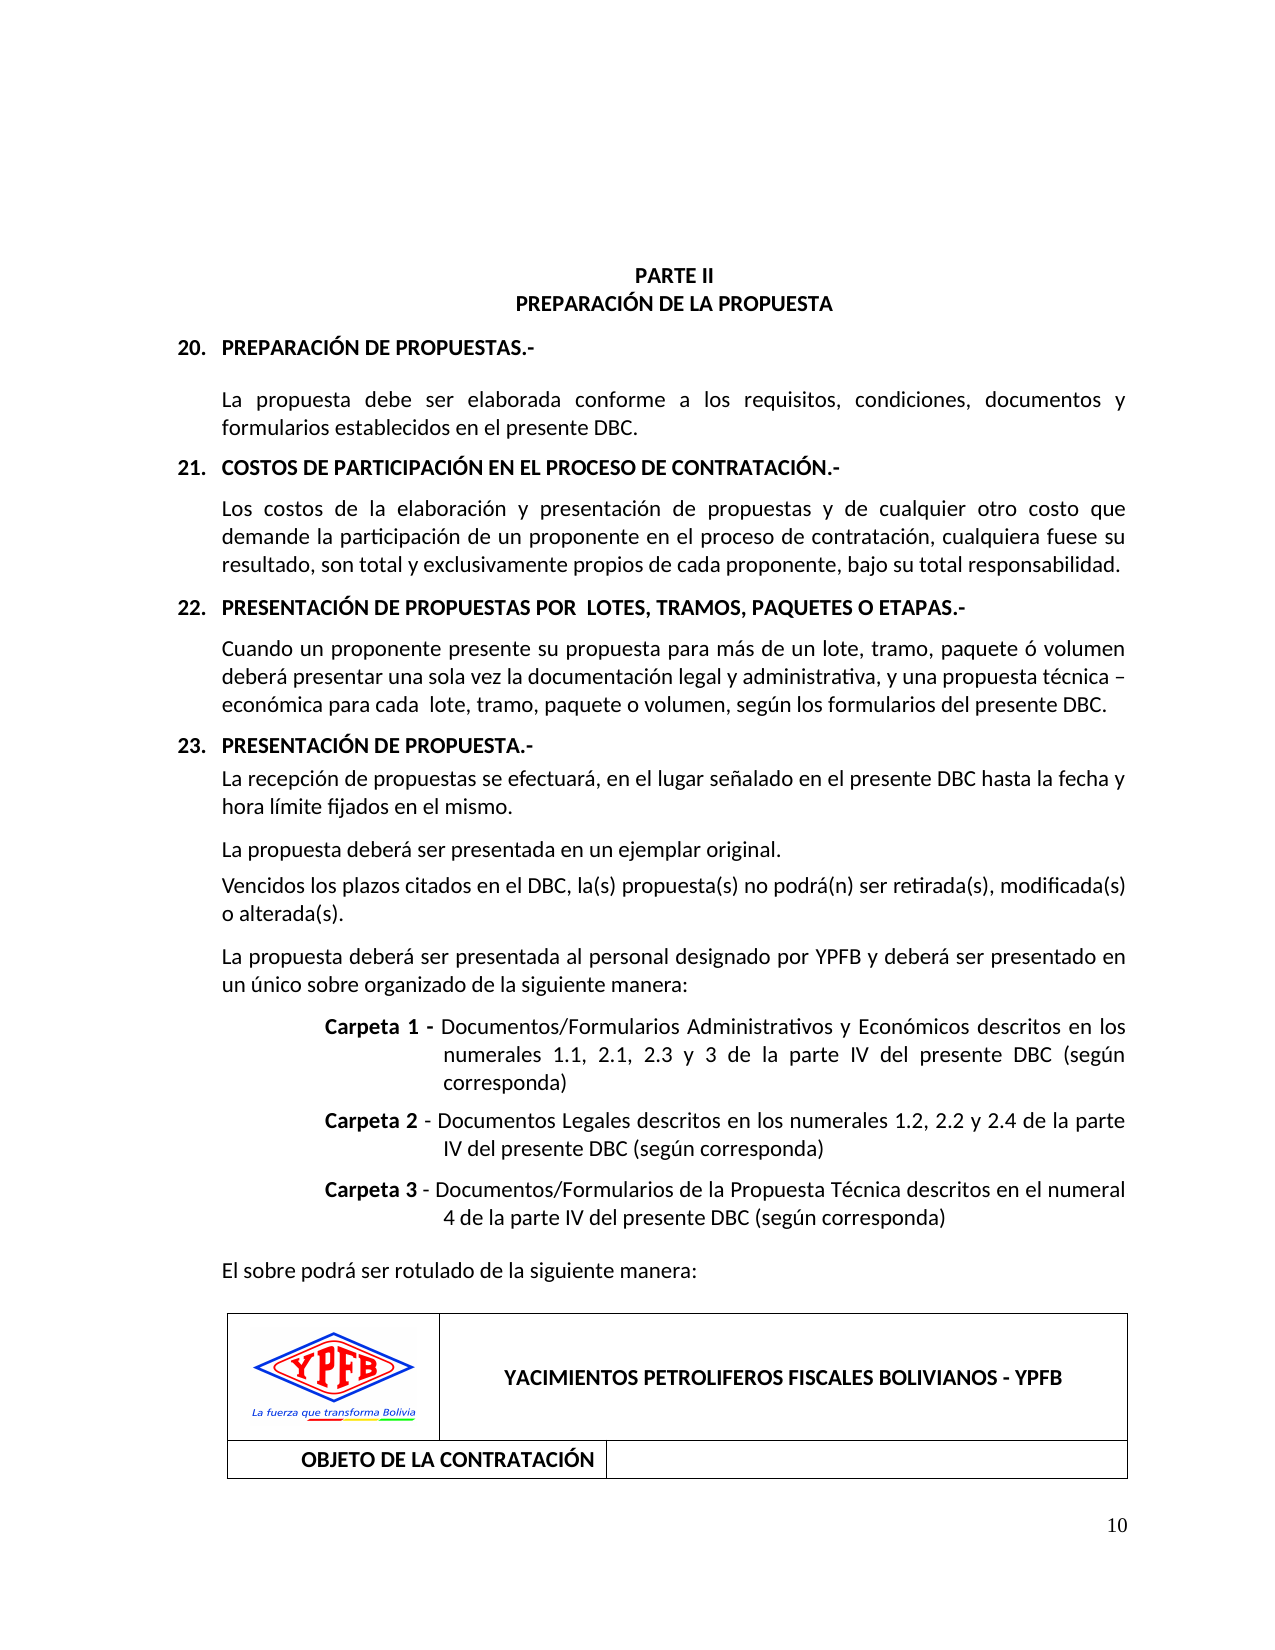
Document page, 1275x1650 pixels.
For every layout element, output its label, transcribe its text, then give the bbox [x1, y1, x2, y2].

text Vencidos los plazos citados en el DBC, la(s) propuesta(s) no podrá(n) ser retirada(s), modificada(s) o alterada(s). [222, 871, 1127, 927]
picture [250, 1327, 417, 1426]
table_header [228, 1314, 439, 1439]
table_cell OBJETO DE LA CONTRATACIÓN [228, 1441, 606, 1478]
text El sobre podrá ser rotulado de la siguiente manera: [222, 1256, 1127, 1284]
text La recepción de propuestas se efectuará, en el lugar señalado en el presente DBC hasta la fecha y hora límite fijados en el mismo. [222, 764, 1127, 820]
list PRESENTACIÓN DE PROPUESTAS POR LOTES, TRAMOS, PAQUETES O ETAPAS.- [177, 593, 1127, 622]
table_header YACIMIENTOS PETROLIFEROS FISCALES BOLIVIANOS - YPFB [440, 1314, 1127, 1439]
text La propuesta deberá ser presentada al personal designado por YPFB y deberá ser presentado en un único sobre organizado de la siguiente manera: [222, 942, 1127, 998]
text PARTE II [177, 261, 1127, 289]
list COSTOS DE PARTICIPACIÓN EN EL PROCESO DE CONTRATACIÓN.- [177, 453, 1127, 481]
text Los costos de la elaboración y presentación de propuestas y de cualquier otro costo que demande la participación de un proponente en el proceso de contratación, cualquiera fuese su resultado, son total y exclusivamente propios de cada proponente, bajo su total responsabilidad. [222, 494, 1127, 578]
list Carpeta 3 - Documentos/Formularios de la Propuesta Técnica descritos en el numeral 4 de la parte IV del presente DBC (según corresponda) [325, 1175, 1127, 1231]
list Carpeta 1 - Documentos/Formularios Administrativos y Económicos descritos en los numerales 1.1, 2.1, 2.3 y 3 de la parte IV del presente DBC (según corresponda) [325, 1012, 1127, 1096]
text La propuesta debe ser elaborada conforme a los requisitos, condiciones, documentos y formularios establecidos en el presente DBC. [222, 385, 1127, 441]
list Carpeta 2 - Documentos Legales descritos en los numerales 1.2, 2.2 y 2.4 de la parte IV del presente DBC (según corresponda) [325, 1106, 1127, 1162]
text Cuando un proponente presente su propuesta para más de un lote, tramo, paquete ó volumen deberá presentar una sola vez la documentación legal y administrativa, y una propuesta técnica – económica para cada lote, tramo, paquete o volumen, según los formularios del presente DBC. [222, 634, 1127, 718]
list PREPARACIÓN DE PROPUESTAS.- [177, 333, 1127, 361]
list PRESENTACIÓN DE PROPUESTA.- [177, 731, 1127, 759]
text La propuesta deberá ser presentada en un ejemplar original. [222, 835, 1127, 863]
table_cell [607, 1441, 1127, 1478]
text PREPARACIÓN DE LA PROPUESTA [177, 289, 1127, 317]
